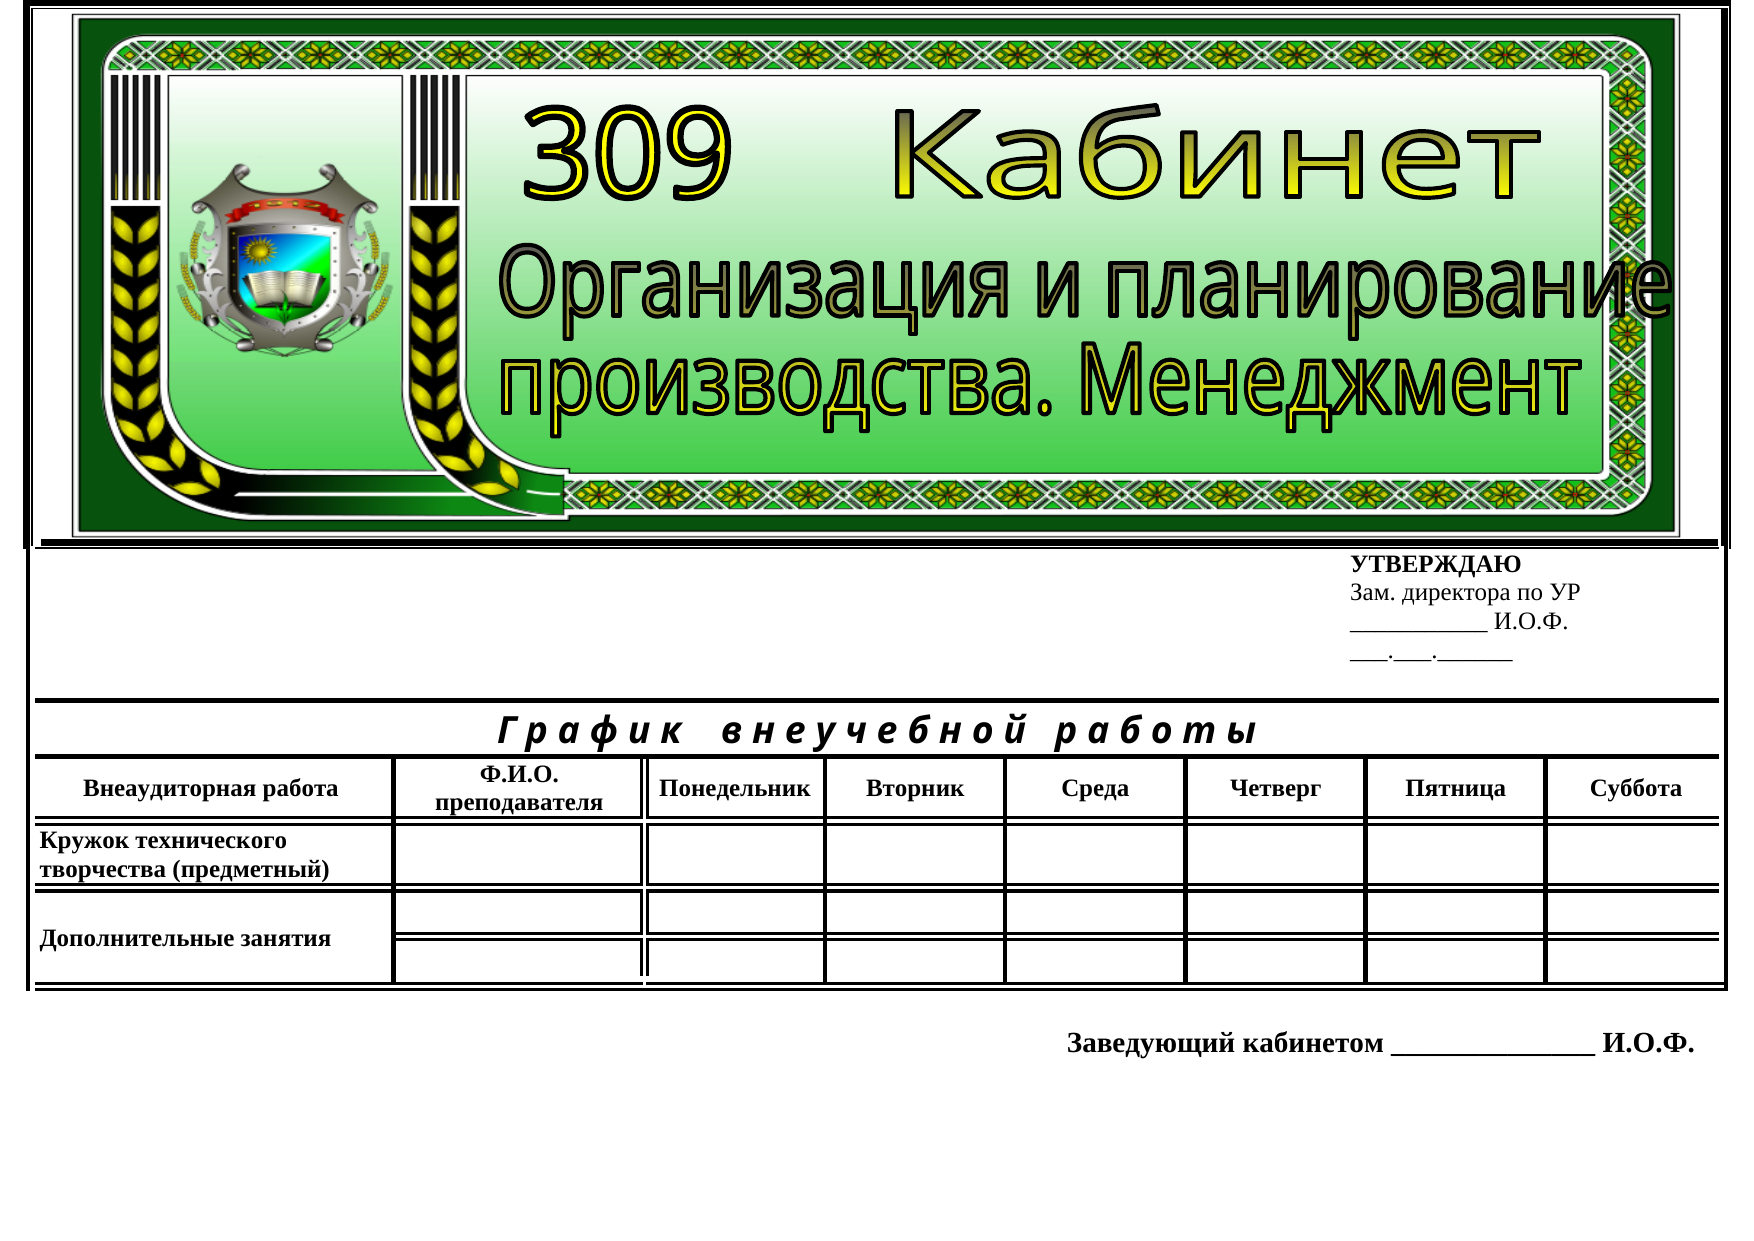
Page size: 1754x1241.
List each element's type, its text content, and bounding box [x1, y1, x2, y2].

table_cell [827, 941, 1003, 982]
table_cell Г р а ф и к в н е у ч е б н о й р а б о т ы [30, 698, 1724, 754]
table_cell [1007, 826, 1183, 883]
table_cell Вторник [827, 759, 1003, 816]
table_cell Среда [1007, 759, 1183, 816]
table_cell [1368, 819, 1543, 823]
table_cell [1368, 941, 1543, 982]
table_cell [1548, 816, 1724, 883]
table_cell [396, 883, 645, 932]
table_cell [645, 883, 823, 932]
table_cell [827, 826, 1003, 883]
table_cell [1188, 819, 1363, 823]
table_cell [1368, 826, 1543, 883]
table_cell [1188, 893, 1363, 932]
table_cell Кружок технического творчества (предметный) [30, 816, 391, 883]
table_cell [1188, 941, 1363, 982]
table_cell [1007, 941, 1183, 982]
table_cell Пятница [1368, 759, 1543, 816]
table_cell [396, 816, 645, 883]
table_cell [30, 539, 1724, 698]
table_cell [827, 893, 1003, 932]
table_cell [1368, 893, 1543, 932]
table_cell [645, 932, 823, 982]
table_cell [1548, 883, 1724, 932]
table_cell Дополнительные занятия [30, 883, 391, 982]
table_cell Внеаудиторная работа [30, 754, 391, 816]
table_cell [1007, 819, 1183, 823]
table_cell [1007, 893, 1183, 932]
table_cell [645, 816, 823, 883]
table_header [33, 9, 1721, 539]
table_cell [396, 932, 645, 982]
table_cell [827, 819, 1003, 823]
table_cell Понедельник [649, 759, 823, 816]
text Заведующий кабинетом ______________ И.О.Ф. [59, 1025, 1695, 1058]
table_cell Суббота [1548, 754, 1724, 816]
table_cell [1188, 826, 1363, 883]
table_cell [1548, 932, 1724, 982]
table_cell Ф.И.О. преподавателя [396, 759, 640, 816]
table_cell Четверг [1188, 759, 1363, 816]
